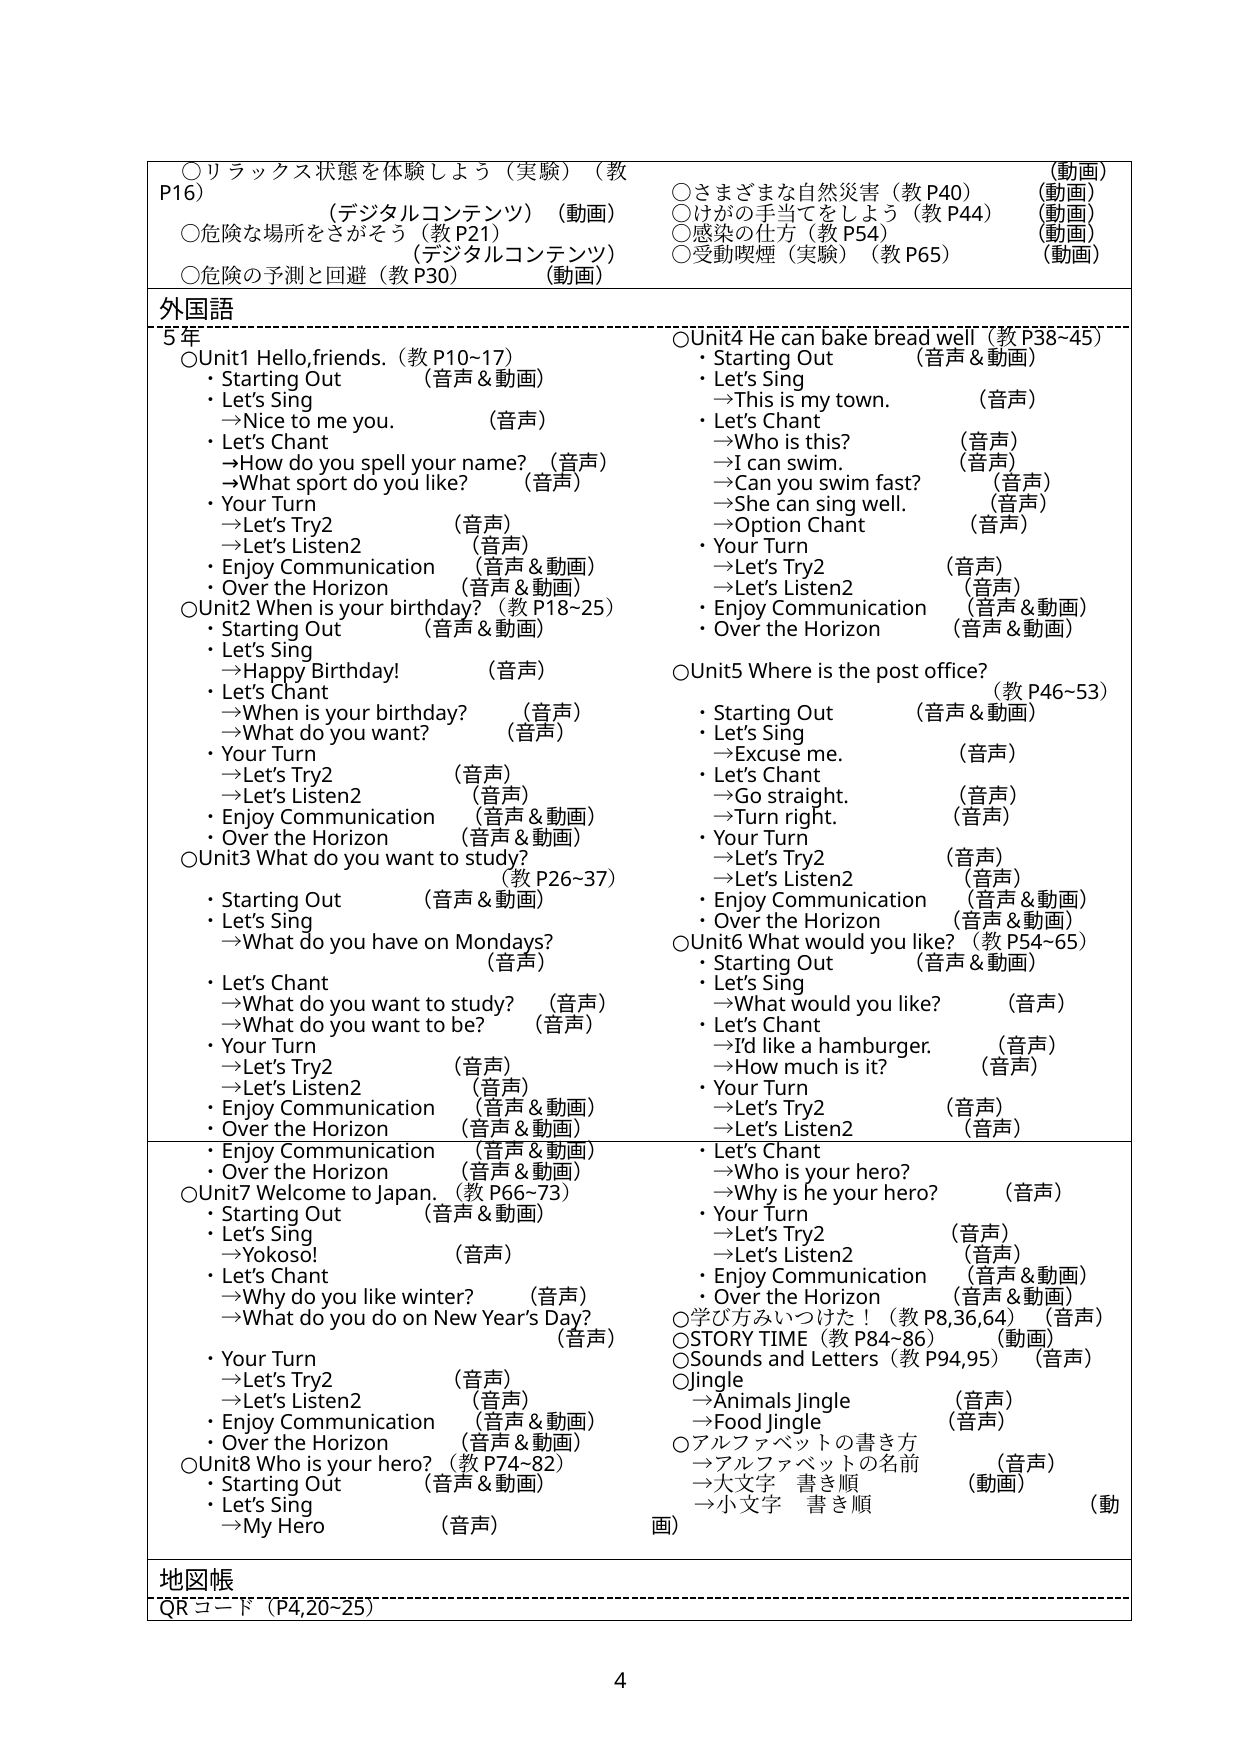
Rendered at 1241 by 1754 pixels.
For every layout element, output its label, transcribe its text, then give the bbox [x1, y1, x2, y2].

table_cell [640, 162, 1131, 288]
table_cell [148, 162, 639, 288]
table_cell ５年 ○Unit1 Hello,friends.（教P10~17） ・Starting Out （音声＆動画） ・Let’s Sing →Nice to me you. （音声） ・Let’s Chant →How do you spell your name? （音声） →What sport do you like? （音声） ・Your Turn →Let’s Try2 （音声） →Let’s Listen2 （音声） ・Enjoy Communication （音声＆動画） ・Over the Horizon （音声＆動画） ○Unit2 When is your birthday? （教P18~25） ・Starting Out （音声＆動画） ・Let’s Sing →Happy Birthday! （音声） ・Let’s Chant →When is your birthday? （音声） →What do you want? （音声） ・Your Turn →Let’s Try2 （音声） →Let’s Listen2 （音声） ・Enjoy Communication （音声＆動画） ・Over the Horizon （音声＆動画） ○Unit3 What do you want to study? （教P26~37） ・Starting Out （音声＆動画） ・Let’s Sing →What do you have on Mondays? （音声） ・Let’s Chant →What do you want to study? （音声） →What do you want to be? （音声） ・Your Turn →Let’s Try2 （音声） →Let’s Listen2 （音声） ・Enjoy Communication （音声＆動画） ・Over the Horizon （音声＆動画） [148, 326, 639, 1141]
table_cell ・Enjoy Communication （音声＆動画） ・Over the Horizon （音声＆動画） ○Unit7 Welcome to Japan. （教P66~73） ・Starting Out （音声＆動画） ・Let’s Sing →Yokoso! （音声） ・Let’s Chant →Why do you like winter? （音声） →What do you do on New Year’s Day? （音声） ・Your Turn →Let’s Try2 （音声） →Let’s Listen2 （音声） ・Enjoy Communication （音声＆動画） ・Over the Horizon （音声＆動画） ○Unit8 Who is your hero? （教P74~82） ・Starting Out （音声＆動画） ・Let’s Sing →My Hero （音声） [148, 1142, 639, 1558]
table_cell ・Let’s Chant →Who is your hero? →Why is he your hero? （音声） ・Your Turn →Let’s Try2 （音声） →Let’s Listen2 （音声） ・Enjoy Communication （音声＆動画） ・Over the Horizon （音声＆動画） ○学び方みいつけた！（教P8,36,64） （音声） ○STORY TIME（教P84~86） （動画） ○Sounds and Letters（教P94,95） （音声） ○Jingle →Animals Jingle （音声） →Food Jingle （音声） ○アルファベットの書き方 →アルファベットの名前 （音声） →大文字 書き順 （動画） →小文字 書き順 （動画） [640, 1142, 1131, 1558]
table_cell ○Unit4 He can bake bread well（教P38~45） ・Starting Out （音声＆動画） ・Let’s Sing →This is my town. （音声） ・Let’s Chant →Who is this? （音声） →I can swim. （音声） →Can you swim fast? （音声） →She can sing well. （音声） →Option Chant （音声） ・Your Turn →Let’s Try2 （音声） →Let’s Listen2 （音声） ・Enjoy Communication （音声＆動画） ・Over the Horizon （音声＆動画） ○Unit5 Where is the post office? （教P46~53） ・Starting Out （音声＆動画） ・Let’s Sing →Excuse me. （音声） ・Let’s Chant →Go straight. （音声） →Turn right. （音声） ・Your Turn →Let’s Try2 （音声） →Let’s Listen2 （音声） ・Enjoy Communication （音声＆動画） ・Over the Horizon （音声＆動画） ○Unit6 What would you like? （教P54~65） ・Starting Out （音声＆動画） ・Let’s Sing →What would you like? （音声） ・Let’s Chant →I’d like a hamburger. （音声） →How much is it? （音声） ・Your Turn →Let’s Try2 （音声） →Let’s Listen2 （音声） [640, 326, 1131, 1141]
table_cell 外国語 [148, 289, 1131, 326]
table_cell 地図帳 [148, 1560, 1131, 1597]
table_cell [148, 1597, 1131, 1620]
